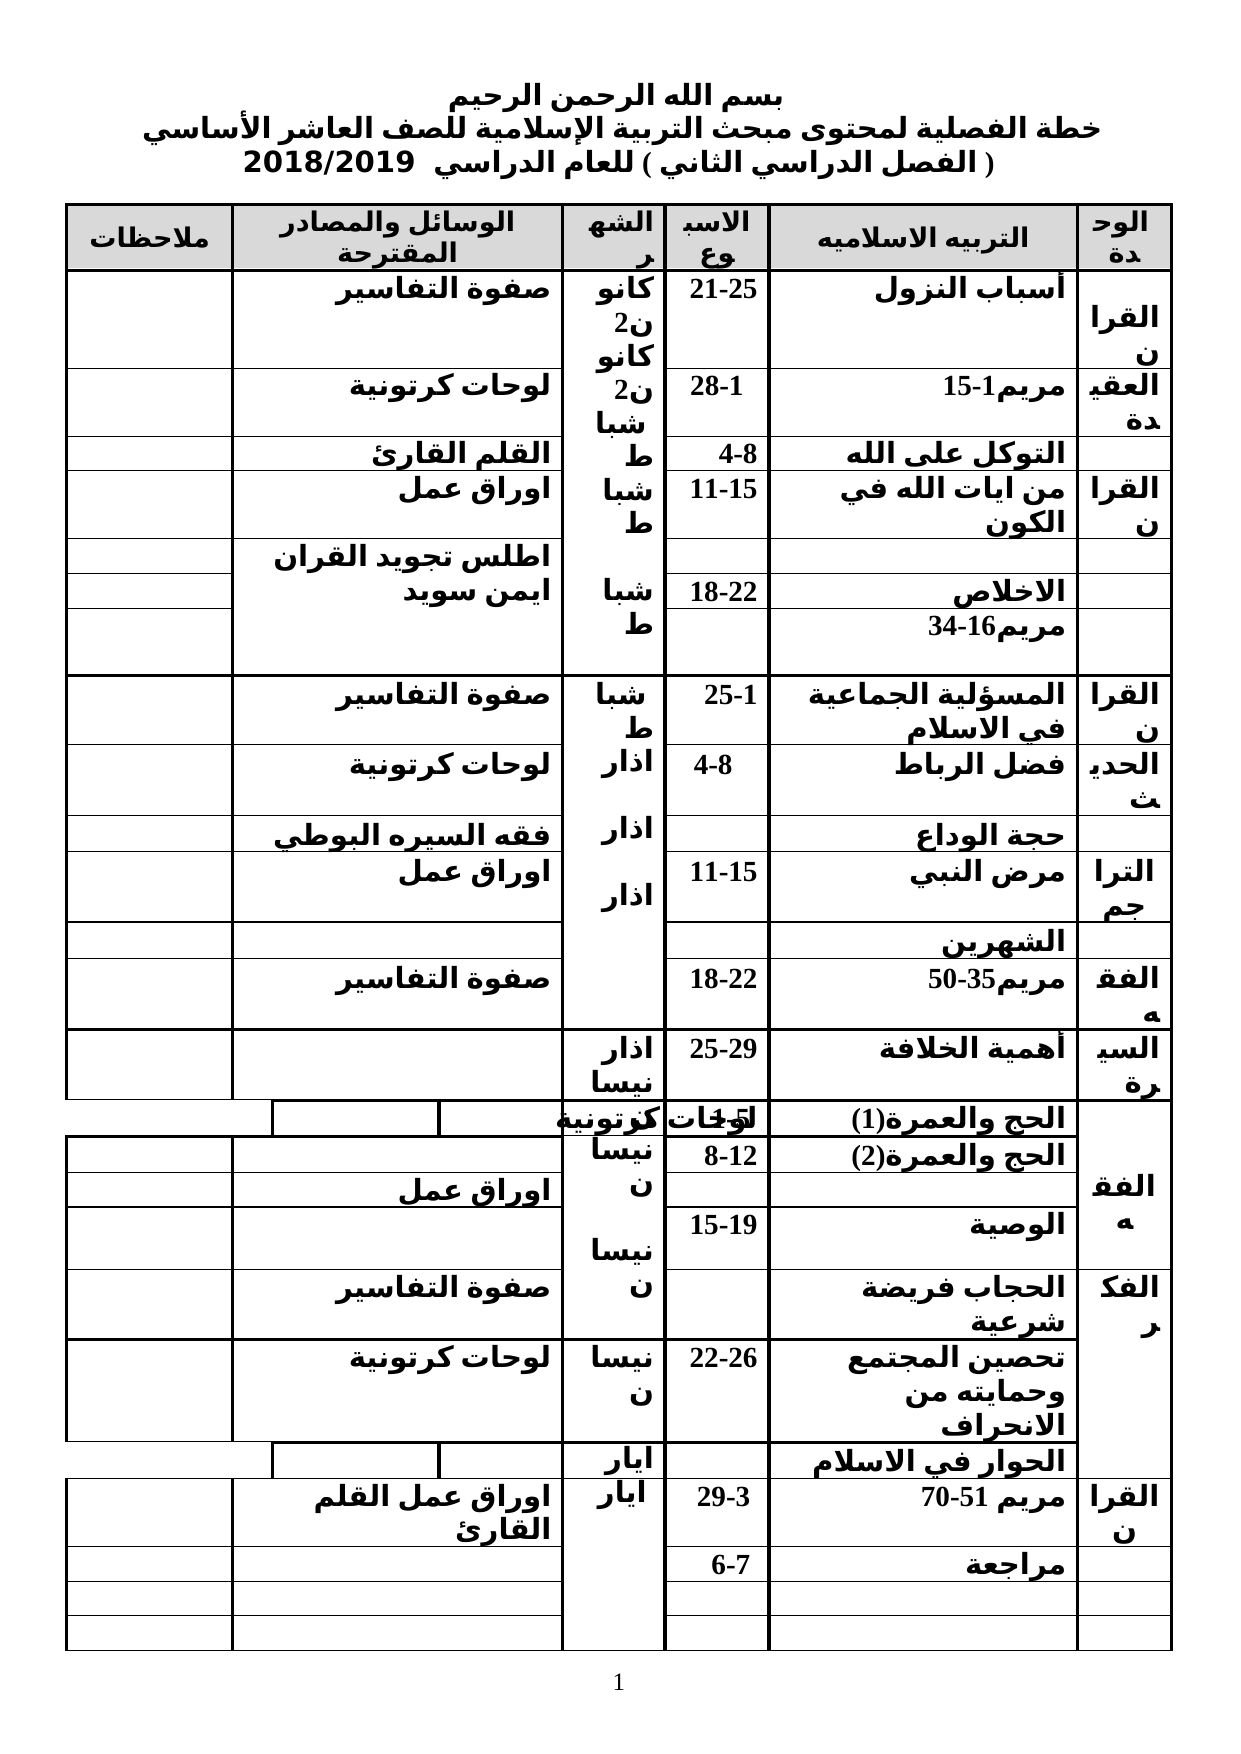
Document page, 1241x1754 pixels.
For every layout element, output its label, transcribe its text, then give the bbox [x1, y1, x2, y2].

table_cell [68, 1616, 231, 1650]
table_cell لوحات كرتونية [234, 369, 561, 436]
table_cell مريم35-50 [771, 959, 1076, 1028]
table_cell فضل الرباط [771, 745, 1076, 814]
table_cell صفوة التفاسير [234, 272, 561, 367]
table_cell [771, 1582, 1076, 1615]
table_cell [667, 1173, 767, 1206]
table_cell [68, 959, 231, 1028]
table_cell [68, 1173, 231, 1206]
table_cell اوراق عمل [234, 471, 561, 538]
table_cell 25-29 [667, 1031, 767, 1098]
table_cell [667, 1616, 767, 1650]
table_cell [68, 816, 231, 851]
table_header الوسائل والمصادر المقترحة [234, 206, 561, 268]
table_cell صفوة التفاسير [234, 677, 561, 744]
table_cell الشهرين [771, 923, 1076, 958]
table_cell [68, 272, 231, 367]
table_cell نيسان ايار ايار [564, 1479, 663, 1650]
table_cell [667, 1582, 767, 1615]
table_cell [234, 1031, 561, 1098]
table_cell القران [1079, 677, 1170, 744]
table_cell [68, 539, 231, 573]
table_cell [1079, 609, 1170, 674]
table_cell القران [1079, 272, 1170, 367]
table_cell 21-25 [667, 272, 767, 367]
table_cell [68, 1031, 231, 1098]
table_cell [68, 471, 231, 538]
table_cell أهمية الخلافة [771, 1031, 1076, 1098]
table_cell اذار نيسان نيسان نيسان [564, 1031, 663, 1099]
table_cell الحجاب فريضة شرعية [771, 1270, 1076, 1337]
table_cell لوحات كرتونية [564, 1102, 663, 1135]
table_header الوحدة [1079, 206, 1170, 268]
table_cell [1079, 1616, 1170, 1650]
table_cell 18-22 [667, 959, 767, 1028]
table_cell الوصية [771, 1208, 1076, 1269]
table_cell [667, 609, 767, 674]
table_cell أسباب النزول [771, 272, 1076, 367]
table_cell [771, 539, 1076, 573]
table_cell 29-3 [667, 1479, 767, 1546]
table_cell [274, 1444, 437, 1478]
table_cell مريم 51-70 [771, 1479, 1076, 1546]
table_cell [1079, 816, 1170, 851]
table_cell الحج والعمرة(2) [771, 1138, 1076, 1172]
table_cell مريم16-34 [771, 609, 1076, 674]
table_header الاسبوع [667, 206, 767, 268]
table_cell لوحات كرتونية [441, 1102, 561, 1135]
table_cell [441, 1444, 561, 1478]
table_cell القران [1079, 471, 1170, 538]
table_cell المسؤلية الجماعية في الاسلام [771, 677, 1076, 744]
table_cell [234, 923, 561, 958]
table_cell [68, 1208, 231, 1269]
table_cell [771, 1616, 1076, 1650]
table_cell 4-8 [667, 745, 767, 814]
table_cell 6-7 [667, 1547, 767, 1581]
table_cell تحصين المجتمع وحمايته من الانحراف [771, 1341, 1076, 1441]
table_cell [274, 1102, 437, 1135]
table_cell التراجم [1079, 852, 1170, 921]
text ( الفصل الدراسي الثاني ) للعام الدراسي 2018/2019 [94, 145, 1144, 179]
text بسم الله الرحمن الرحيم [94, 78, 1144, 111]
table_cell [68, 1582, 231, 1615]
table_cell [68, 609, 231, 674]
table_cell 18-22 [667, 574, 767, 607]
table_cell [771, 1173, 1076, 1206]
table_cell لوحات كرتونية [667, 1102, 767, 1135]
table_cell الحج والعمرة(1) [771, 1102, 1076, 1135]
table_cell 28-1 [667, 369, 767, 436]
table_cell نيسان ايار ايار [564, 1341, 663, 1441]
table_cell العقيدة [1079, 369, 1170, 436]
table_cell [667, 816, 767, 851]
table_cell [68, 1138, 231, 1172]
table_cell الفقه [1079, 1102, 1170, 1269]
table_cell [1079, 574, 1170, 607]
table_header ملاحظات [68, 206, 231, 268]
table_cell فقه السيره البوطي [234, 816, 561, 851]
table_cell حجة الوداع [771, 816, 1076, 851]
table_cell صفوة التفاسير [234, 1270, 561, 1337]
table_cell مرض النبي [771, 852, 1076, 921]
table_header التربيه الاسلاميه [771, 206, 1076, 268]
table_cell [564, 1444, 663, 1478]
table_cell 22-26 [667, 1341, 767, 1441]
table_cell القلم القارئ [234, 437, 561, 470]
table_cell [1079, 923, 1170, 958]
table_cell [68, 369, 231, 436]
table_cell [68, 923, 231, 958]
table_cell الفقه [1079, 959, 1170, 1028]
table_cell الحديث [1079, 745, 1170, 814]
table_cell [68, 745, 231, 814]
table_cell الاخلاص [771, 574, 1076, 607]
table_cell [667, 1444, 767, 1478]
table_cell اوراق عمل [234, 852, 561, 921]
table_cell 11-15 [667, 852, 767, 921]
table_cell [68, 852, 231, 921]
table_cell كانون2 كانون2 شباط شباط شباط [564, 272, 663, 674]
table_cell 11-15 [667, 471, 767, 538]
table_cell [68, 677, 231, 744]
table_cell [68, 1270, 231, 1337]
table_cell صفوة التفاسير [234, 959, 561, 1028]
table_cell [68, 574, 231, 607]
table_cell 8-12 [667, 1138, 767, 1172]
table_cell [1079, 437, 1170, 470]
table_cell [68, 1547, 231, 1581]
table_cell [68, 437, 231, 470]
table_cell مريم1-15 [771, 369, 1076, 436]
table_cell الحوار في الاسلام [771, 1444, 1076, 1478]
table_cell الفكر [1079, 1270, 1170, 1478]
table_cell [1079, 539, 1170, 573]
table_cell اطلس تجويد القران ايمن سويد [234, 539, 561, 674]
table_cell [234, 1208, 561, 1269]
table_cell 15-19 [667, 1208, 767, 1269]
table_cell [68, 1479, 231, 1546]
table_cell [667, 923, 767, 958]
table_cell اوراق عمل القلم القارئ [234, 1479, 561, 1546]
table_cell مراجعة [771, 1547, 1076, 1581]
table_cell القران [1079, 1479, 1170, 1546]
text خطة الفصلية لمحتوى مبحث التربية الإسلامية للصف العاشر الأساسي [94, 111, 1144, 145]
table_cell لوحات كرتونية [234, 745, 561, 814]
table_cell من ايات الله في الكون [771, 471, 1076, 538]
table_cell [68, 1341, 231, 1441]
table_cell 25-1 [667, 677, 767, 744]
table_cell [1079, 1582, 1170, 1615]
table_cell [234, 1616, 561, 1650]
table_cell [1079, 1547, 1170, 1581]
table_cell شباط اذار اذار اذار [564, 677, 663, 1028]
table_cell [234, 1582, 561, 1615]
table_cell [234, 1138, 561, 1172]
table_cell اذار نيسان نيسان نيسان [564, 1136, 663, 1337]
table_cell السيرة [1079, 1031, 1170, 1098]
table_header الشهر [564, 206, 663, 268]
table_cell اوراق عمل [234, 1173, 561, 1206]
table_cell التوكل على الله [771, 437, 1076, 470]
table_cell [234, 1547, 561, 1581]
table_cell لوحات كرتونية [234, 1341, 561, 1441]
table_cell [667, 539, 767, 573]
table_cell [667, 1270, 767, 1337]
table_cell 4-8 [667, 437, 767, 470]
